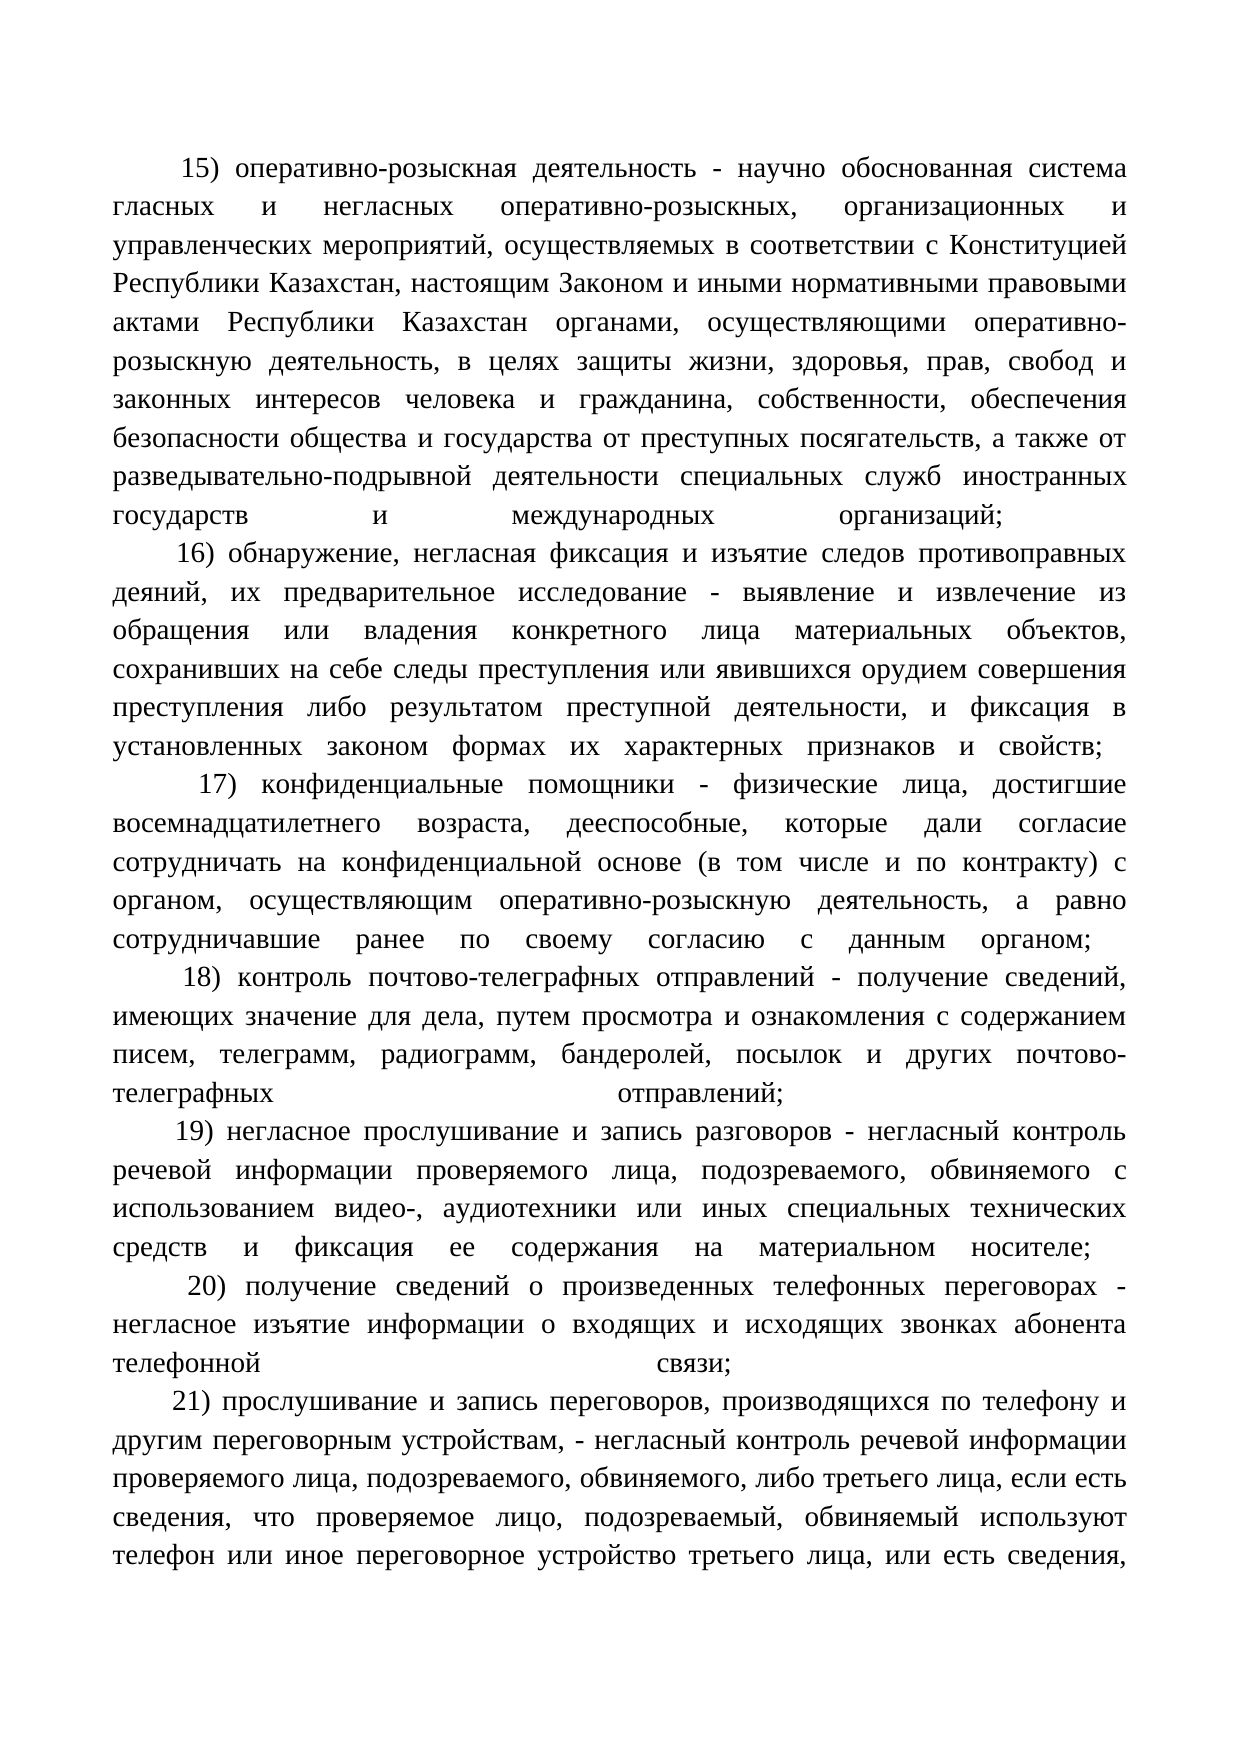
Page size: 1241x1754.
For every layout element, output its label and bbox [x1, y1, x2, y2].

text [112, 150, 1128, 1571]
